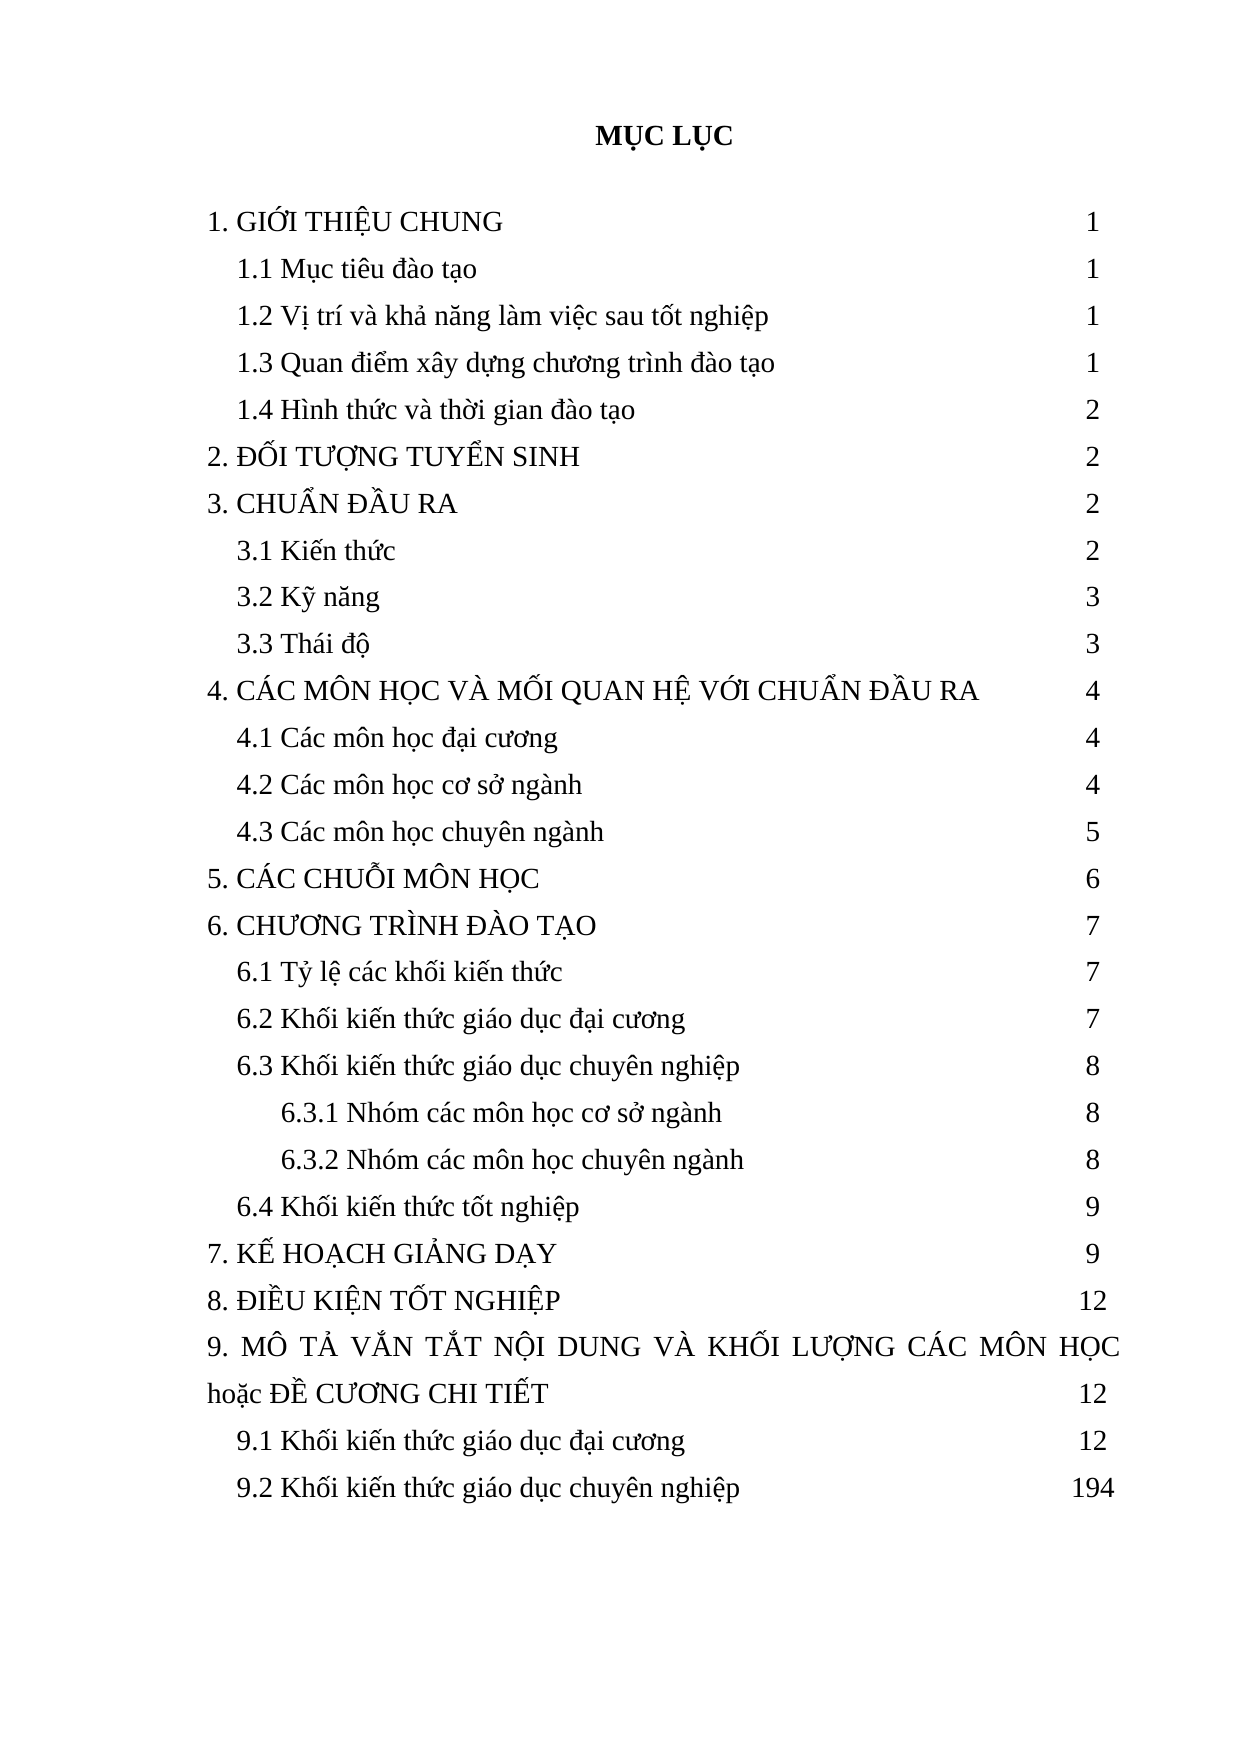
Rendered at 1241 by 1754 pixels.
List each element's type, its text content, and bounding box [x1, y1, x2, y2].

text 4. CÁC MÔN HỌC VÀ MỐI QUAN HỆ VỚI CHUẨN ĐẦU RA 4 [207, 673, 1122, 707]
text 7. KẾ HOẠCH GIẢNG DẠY 9 [207, 1236, 1122, 1269]
text 6.2 Khối kiến thức giáo dục đại cương 7 [207, 1001, 1122, 1035]
text 6.3.2 Nhóm các môn học chuyên ngành 8 [207, 1142, 1122, 1176]
text 4.3 Các môn học chuyên ngành 5 [207, 814, 1122, 847]
text 6. CHƯƠNG TRÌNH ĐÀO TẠO 7 [207, 908, 1122, 941]
text 1.3 Quan điểm xây dựng chương trình đào tạo 1 [207, 345, 1122, 379]
text 3.1 Kiến thức 2 [207, 533, 1122, 566]
text 9. MÔ TẢ VẮN TẮT NỘI DUNG VÀ KHỐI LƯỢNG CÁC MÔN HỌC hoặc ĐỀ CƯƠNG CHI TIẾT 12 [207, 1329, 1122, 1410]
text 3.2 Kỹ năng 3 [207, 579, 1122, 613]
text 1.2 Vị trí và khả năng làm việc sau tốt nghiệp 1 [207, 298, 1122, 332]
text 9.1 Khối kiến thức giáo dục đại cương 12 [207, 1423, 1122, 1457]
text 4.2 Các môn học cơ sở ngành 4 [207, 767, 1122, 801]
text 1.1 Mục tiêu đào tạo 1 [207, 251, 1122, 285]
text 5. CÁC CHUỖI MÔN HỌC 6 [207, 861, 1122, 894]
text 6.1 Tỷ lệ các khối kiến thức 7 [207, 954, 1122, 988]
text 1. GIỚI THIỆU CHUNG 1 [207, 204, 1122, 238]
text 9.2 Khối kiến thức giáo dục chuyên nghiệp 194 [207, 1470, 1122, 1504]
text 4.1 Các môn học đại cương 4 [207, 720, 1122, 754]
text 6.3 Khối kiến thức giáo dục chuyên nghiệp 8 [207, 1048, 1122, 1082]
text 3.3 Thái độ 3 [207, 626, 1122, 660]
text 8. ĐIỀU KIỆN TỐT NGHIỆP 12 [207, 1283, 1122, 1316]
text 6.3.1 Nhóm các môn học cơ sở ngành 8 [207, 1095, 1122, 1129]
text 1.4 Hình thức và thời gian đào tạo 2 [207, 392, 1122, 426]
text 3. CHUẨN ĐẦU RA 2 [207, 486, 1122, 519]
text MỤC LỤC [207, 118, 1122, 152]
text 2. ĐỐI TƯỢNG TUYỂN SINH 2 [207, 439, 1122, 472]
text 6.4 Khối kiến thức tốt nghiệp 9 [207, 1189, 1122, 1222]
